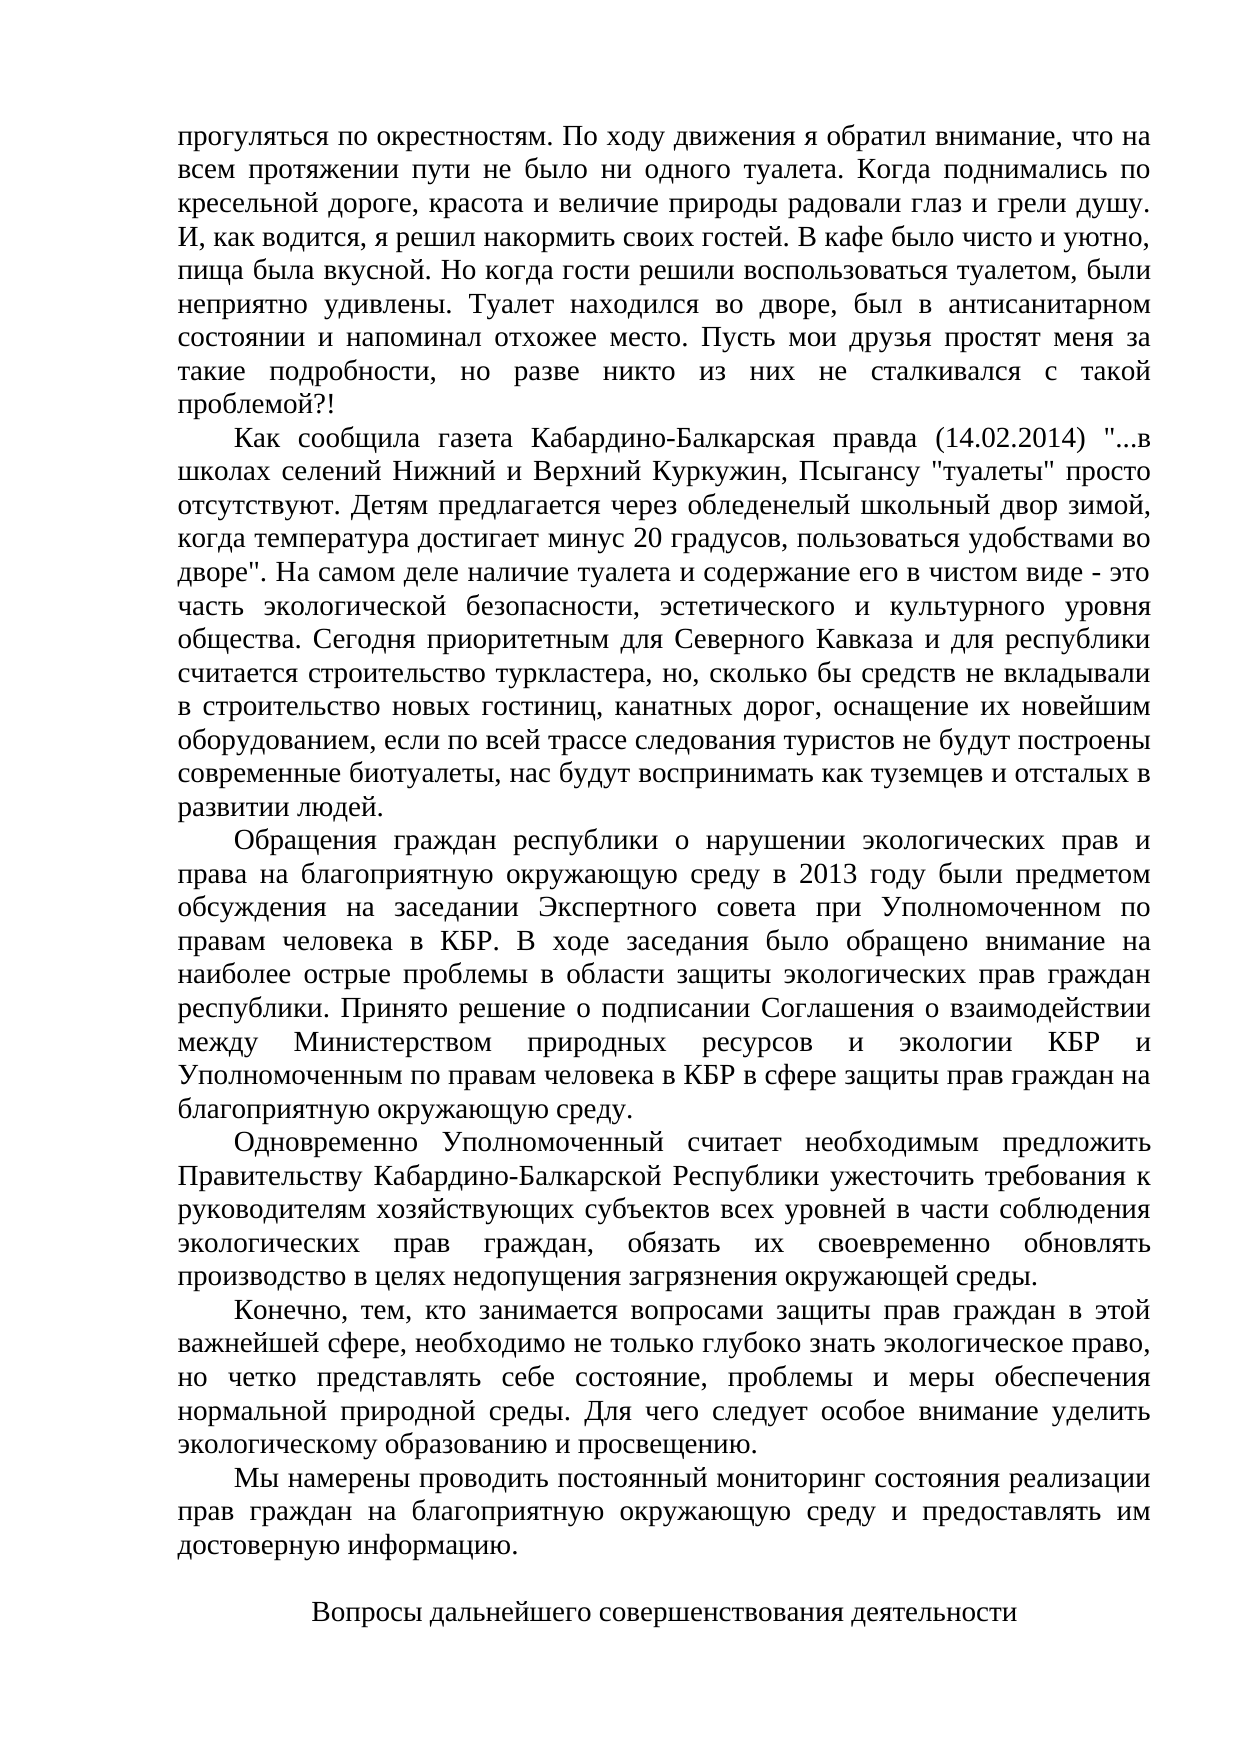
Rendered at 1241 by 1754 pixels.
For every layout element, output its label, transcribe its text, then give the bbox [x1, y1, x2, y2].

text Одновременно Уполномоченный считает необходимым предложить Правительству Кабардино-Балкарской Республики ужесточить требования к руководителям хозяйствующих субъектов всех уровней в части соблюдения экологических прав граждан, обязать их своевременно обновлять производство в целях недопущения загрязнения окружающей среды. [177, 1124, 1152, 1292]
text Мы намерены проводить постоянный мониторинг состояния реализации прав граждан на благоприятную окружающую среду и предоставлять им достоверную информацию. [177, 1460, 1152, 1560]
text Конечно, тем, кто занимается вопросами защиты прав граждан в этой важнейшей сфере, необходимо не только глубоко знать экологическое право, но четко представлять себе состояние, проблемы и меры обеспечения нормальной природной среды. Для чего следует особое внимание уделить экологическому образованию и просвещению. [177, 1292, 1152, 1460]
text Вопросы дальнейшего совершенствования деятельности [177, 1594, 1152, 1627]
text Обращения граждан республики о нарушении экологических прав и права на благоприятную окружающую среду в 2013 году были предметом обсуждения на заседании Экспертного совета при Уполномоченном по правам человека в КБР. В ходе заседания было обращено внимание на наиболее острые проблемы в области защиты экологических прав граждан республики. Принято решение о подписании Соглашения о взаимодействии между Министерством природных ресурсов и экологии КБР и Уполномоченным по правам человека в КБР в сфере защиты прав граждан на благоприятную окружающую среду. [177, 822, 1152, 1124]
text Как сообщила газета Кабардино-Балкарская правда (14.02.2014) "...в школах селений Нижний и Верхний Куркужин, Псыгансу "туалеты" просто отсутствуют. Детям предлагается через обледенелый школьный двор зимой, когда температура достигает минус 20 градусов, пользоваться удобствами во дворе". На самом деле наличие туалета и содержание его в чистом виде - это часть экологической безопасности, эстетического и культурного уровня общества. Сегодня приоритетным для Северного Кавказа и для республики считается строительство туркластера, но, сколько бы средств не вкладывали в строительство новых гостиниц, канатных дорог, оснащение их новейшим оборудованием, если по всей трассе следования туристов не будут построены современные биотуалеты, нас будут воспринимать как туземцев и отсталых в развитии людей. [177, 420, 1152, 822]
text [177, 118, 1152, 420]
